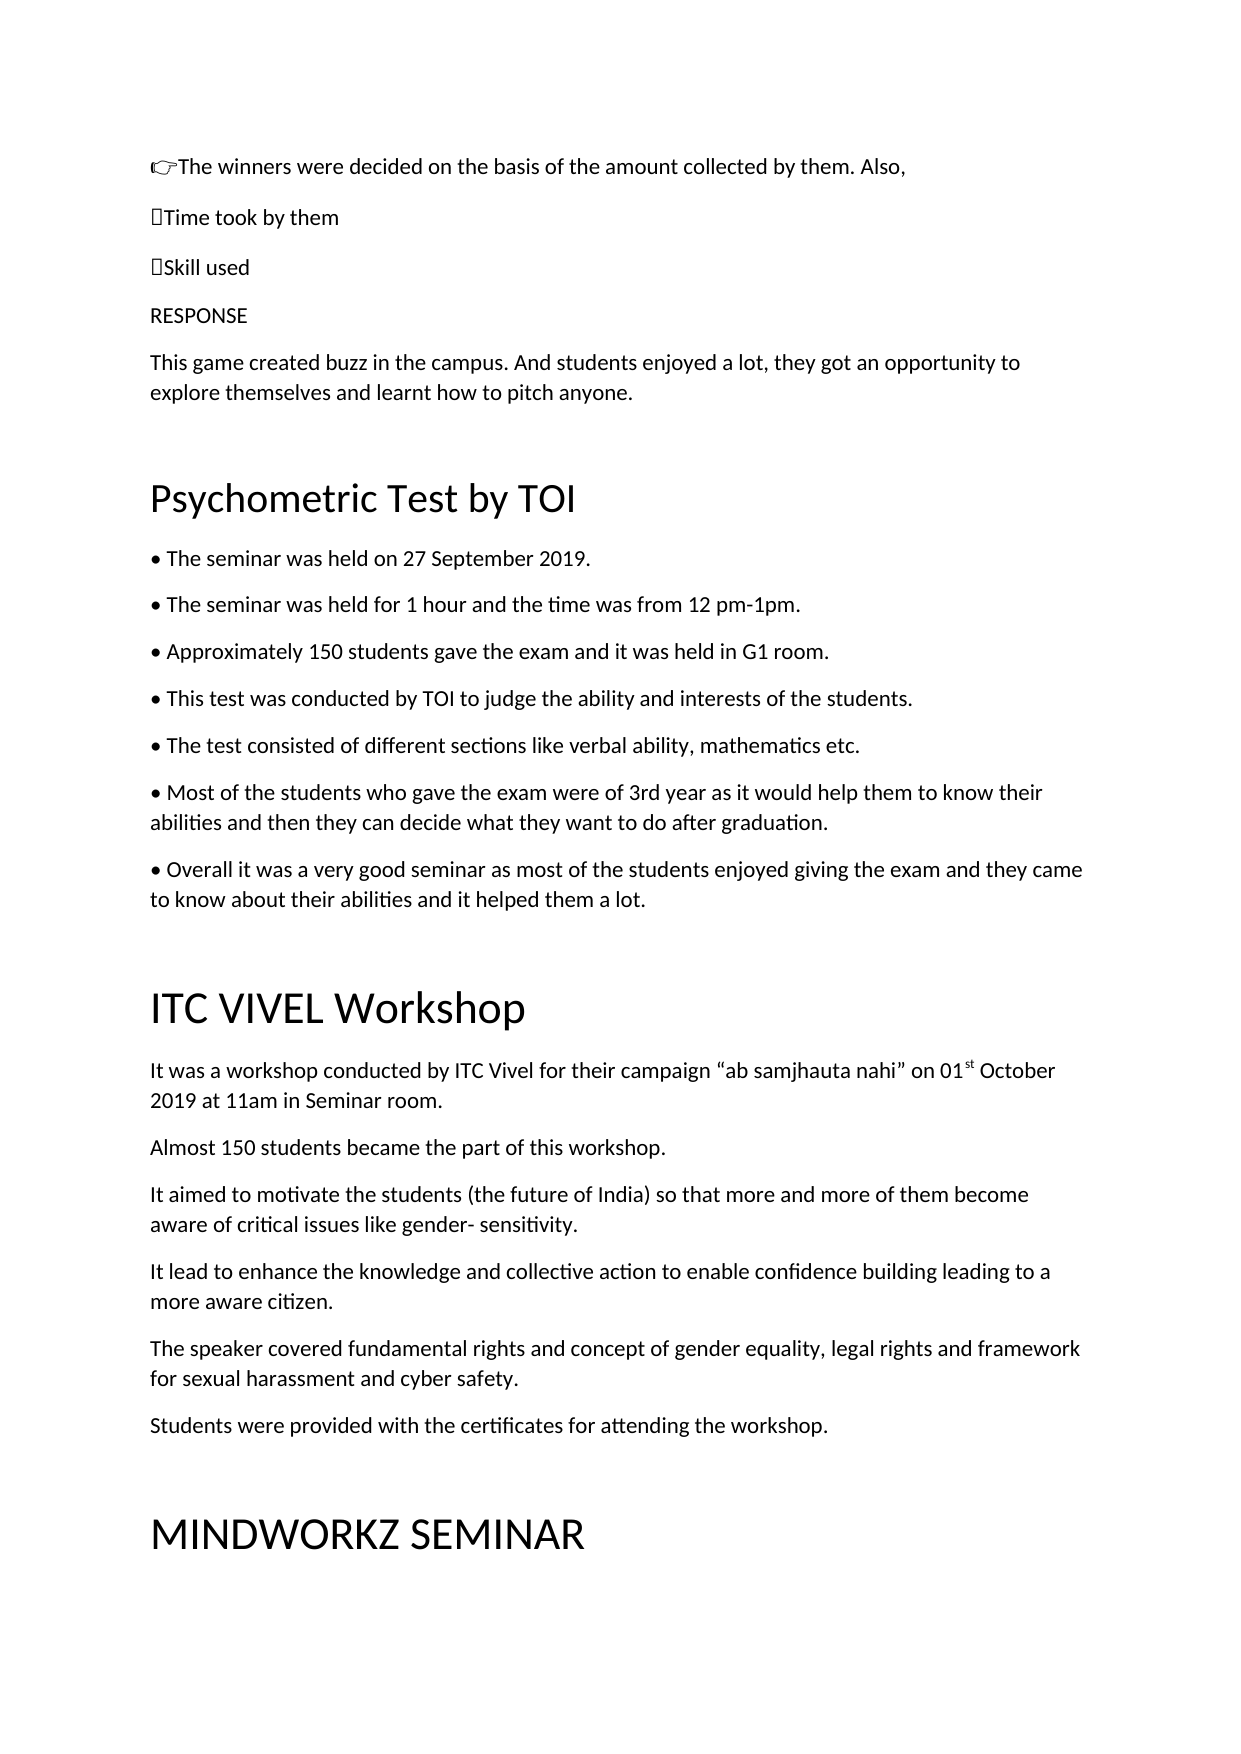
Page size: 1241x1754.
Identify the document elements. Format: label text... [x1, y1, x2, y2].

text This game created buzz in the campus. And students enjoyed a lot, they got an opportunity to explore themselves and learnt how to pitch anyone. [150, 348, 1090, 406]
text Students were provided with the certificates for attending the workshop. [150, 1411, 1090, 1439]
text It aimed to motivate the students (the future of India) so that more and more of them become aware of critical issues like gender- sensitivity. [150, 1180, 1090, 1238]
text 📎Skill used [150, 251, 1090, 282]
text The speaker covered fundamental rights and concept of gender equality, legal rights and framework for sexual harassment and cyber safety. [150, 1334, 1090, 1392]
text • This test was conducted by TOI to judge the ability and interests of the students. [150, 684, 1090, 712]
text • Most of the students who gave the exam were of 3rd year as it would help them to know their abilities and then they can decide what they want to do after graduation. [150, 778, 1090, 836]
text • Approximately 150 students gave the exam and it was held in G1 room. [150, 637, 1090, 665]
text • The test consisted of different sections like verbal ability, mathematics etc. [150, 731, 1090, 759]
text • The seminar was held on 27 September 2019. [150, 544, 1090, 572]
text 👉The winners were decided on the basis of the amount collected by them. Also, [150, 150, 1090, 181]
text ITC VIVEL Workshop [150, 979, 1090, 1035]
text 📎Time took by them [150, 200, 1090, 232]
text Psychometric Test by TOI [150, 472, 1090, 523]
text • Overall it was a very good seminar as most of the students enjoyed giving the exam and they came to know about their abilities and it helped them a lot. [150, 855, 1090, 913]
text • The seminar was held for 1 hour and the time was from 12 pm-1pm. [150, 591, 1090, 618]
text It lead to enhance the knowledge and collective action to enable confidence building leading to a more aware citizen. [150, 1257, 1090, 1315]
text RESPONSE [150, 301, 1090, 329]
text It was a workshop conducted by ITC Vivel for their campaign “ab samjhauta nahi” on 01st October 2019 at 11am in Seminar room. [150, 1056, 1090, 1114]
text MINDWORKZ SEMINAR [150, 1505, 1090, 1561]
text Almost 150 students became the part of this workshop. [150, 1133, 1090, 1161]
